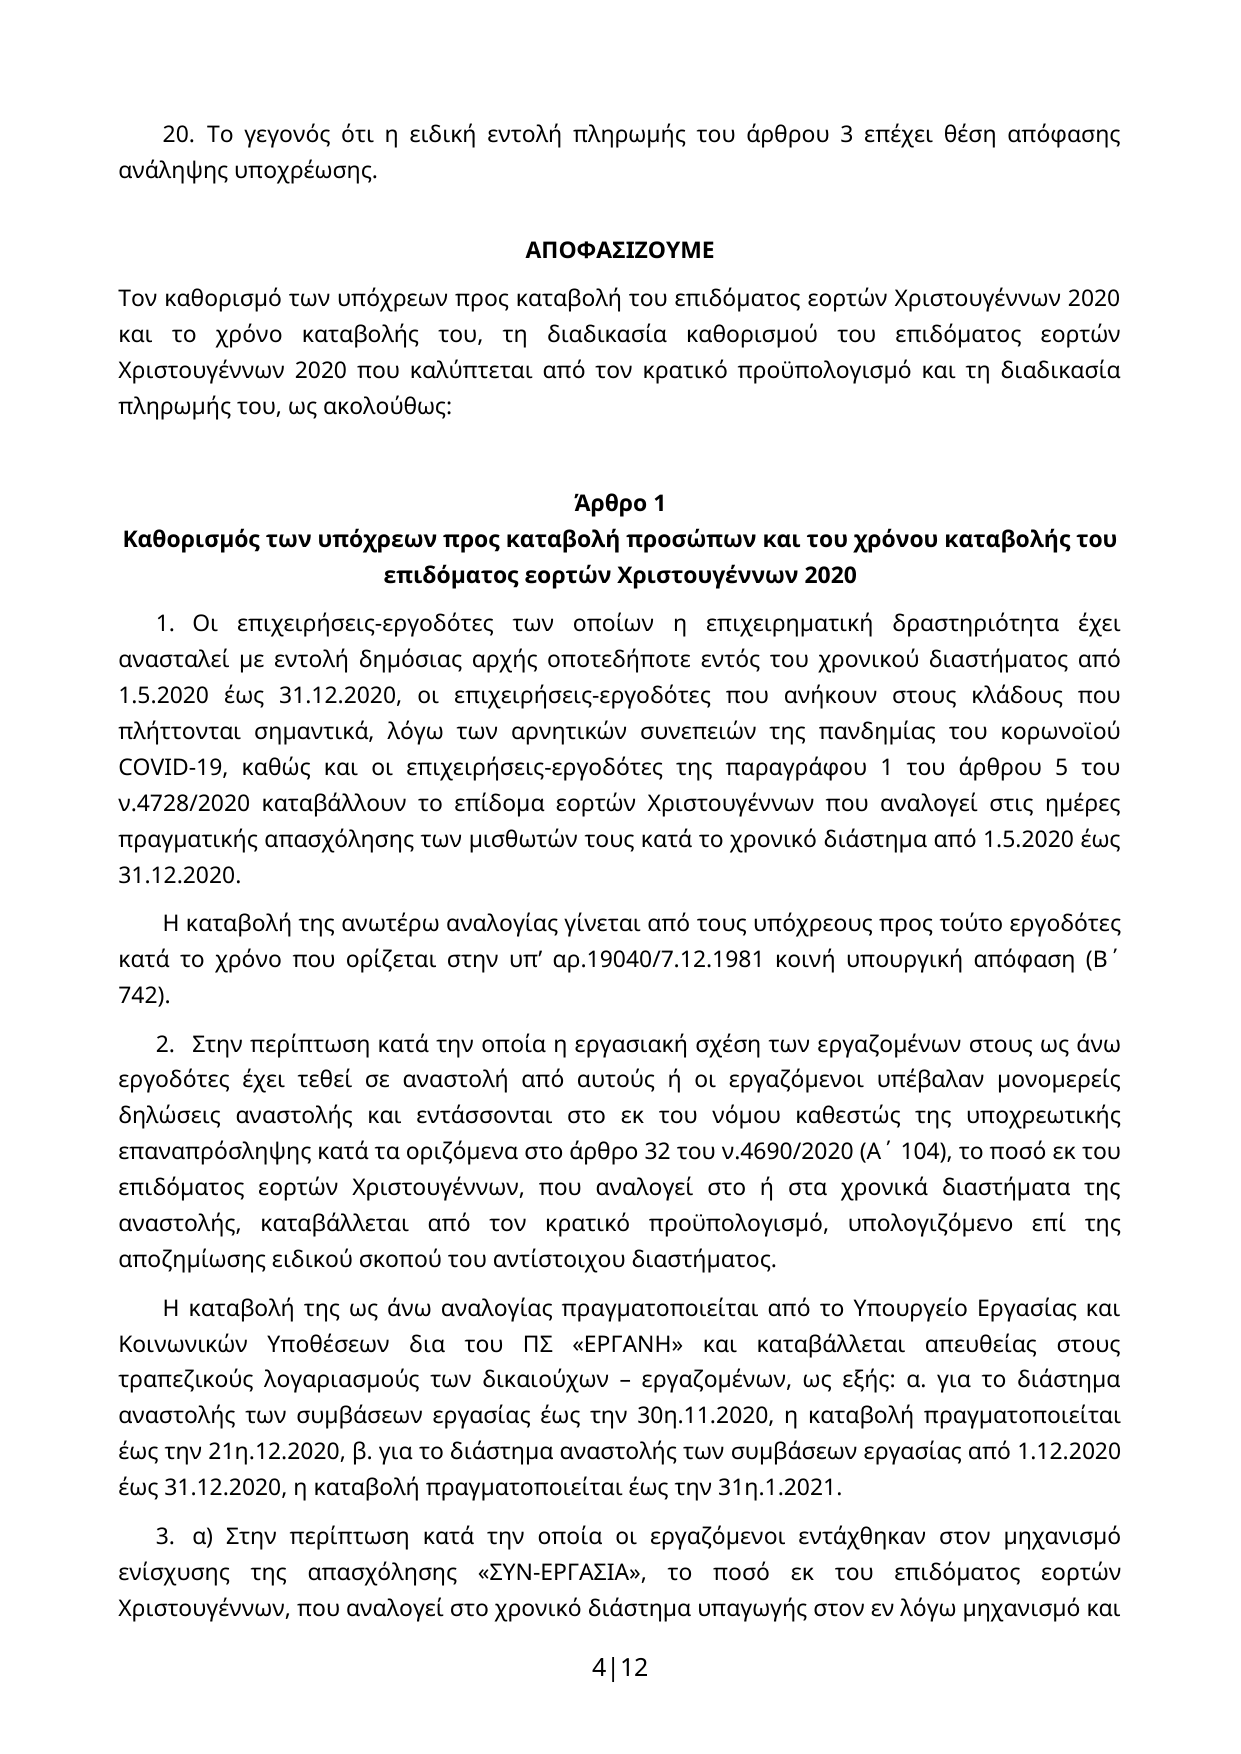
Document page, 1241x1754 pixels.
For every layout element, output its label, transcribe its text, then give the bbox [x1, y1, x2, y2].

text Τον καθορισμό των υπόχρεων προς καταβολή του επιδόματος εορτών Χριστουγέννων 2020 και το χρόνο καταβολής του, τη διαδικασία καθορισμού του επιδόματος εορτών Χριστουγέννων 2020 που καλύπτεται από τον κρατικό προϋπολογισμό και τη διαδικασία πληρωμής του, ως ακολούθως: [118, 282, 1122, 421]
text Η καταβολή της ανωτέρω αναλογίας γίνεται από τους υπόχρεους προς τούτο εργοδότες κατά το χρόνο που ορίζεται στην υπ’ αρ.19040/7.12.1981 κοινή υπουργική απόφαση (Β΄ 742). [118, 907, 1122, 1010]
list Στην περίπτωση κατά την οποία η εργασιακή σχέση των εργαζομένων στους ως άνω εργοδότες έχει τεθεί σε αναστολή από αυτούς ή οι εργαζόμενοι υπέβαλαν μονομερείς δηλώσεις αναστολής και εντάσσονται στο εκ του νόμου καθεστώς της υποχρεωτικής επαναπρόσληψης κατά τα οριζόμενα στο άρθρο 32 του ν.4690/2020 (Α΄ 104), το ποσό εκ του επιδόματος εορτών Χριστουγέννων, που αναλογεί στο ή στα χρονικά διαστήματα της αναστολής, καταβάλλεται από τον κρατικό προϋπολογισμό, υπολογιζόμενο επί της αποζημίωσης ειδικού σκοπού του αντίστοιχου διαστήματος. [118, 1027, 1122, 1274]
list Το γεγονός ότι η ειδική εντολή πληρωμής του άρθρου 3 επέχει θέση απόφασης ανάληψης υποχρέωσης. [118, 118, 1122, 185]
text ΑΠΟΦΑΣΙΖΟΥΜΕ [118, 234, 1122, 265]
list Οι επιχειρήσεις-εργοδότες των οποίων η επιχειρηματική δραστηριότητα έχει ανασταλεί με εντολή δημόσιας αρχής οποτεδήποτε εντός του χρονικού διαστήματος από 1.5.2020 έως 31.12.2020, οι επιχειρήσεις-εργοδότες που ανήκουν στους κλάδους που πλήττονται σημαντικά, λόγω των αρνητικών συνεπειών της πανδημίας του κορωνοϊού COVID-19, καθώς και οι επιχειρήσεις-εργοδότες της παραγράφου 1 του άρθρου 5 του ν.4728/2020 καταβάλλουν το επίδομα εορτών Χριστουγέννων που αναλογεί στις ημέρες πραγματικής απασχόλησης των μισθωτών τους κατά το χρονικό διάστημα από 1.5.2020 έως 31.12.2020. [118, 607, 1122, 890]
text Καθορισμός των υπόχρεων προς καταβολή προσώπων και του χρόνου καταβολής του επιδόματος εορτών Χριστουγέννων 2020 [118, 523, 1122, 590]
text Άρθρο 1 [118, 487, 1122, 518]
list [118, 1520, 1122, 1623]
text Η καταβολή της ως άνω αναλογίας πραγματοποιείται από το Υπουργείο Εργασίας και Κοινωνικών Υποθέσεων δια του ΠΣ «ΕΡΓΑΝΗ» και καταβάλλεται απευθείας στους τραπεζικούς λογαριασμούς των δικαιούχων – εργαζομένων, ως εξής: α. για το διάστημα αναστολής των συμβάσεων εργασίας έως την 30η.11.2020, η καταβολή πραγματοποιείται έως την 21η.12.2020, β. για το διάστημα αναστολής των συμβάσεων εργασίας από 1.12.2020 έως 31.12.2020, η καταβολή πραγματοποιείται έως την 31η.1.2021. [118, 1292, 1122, 1502]
